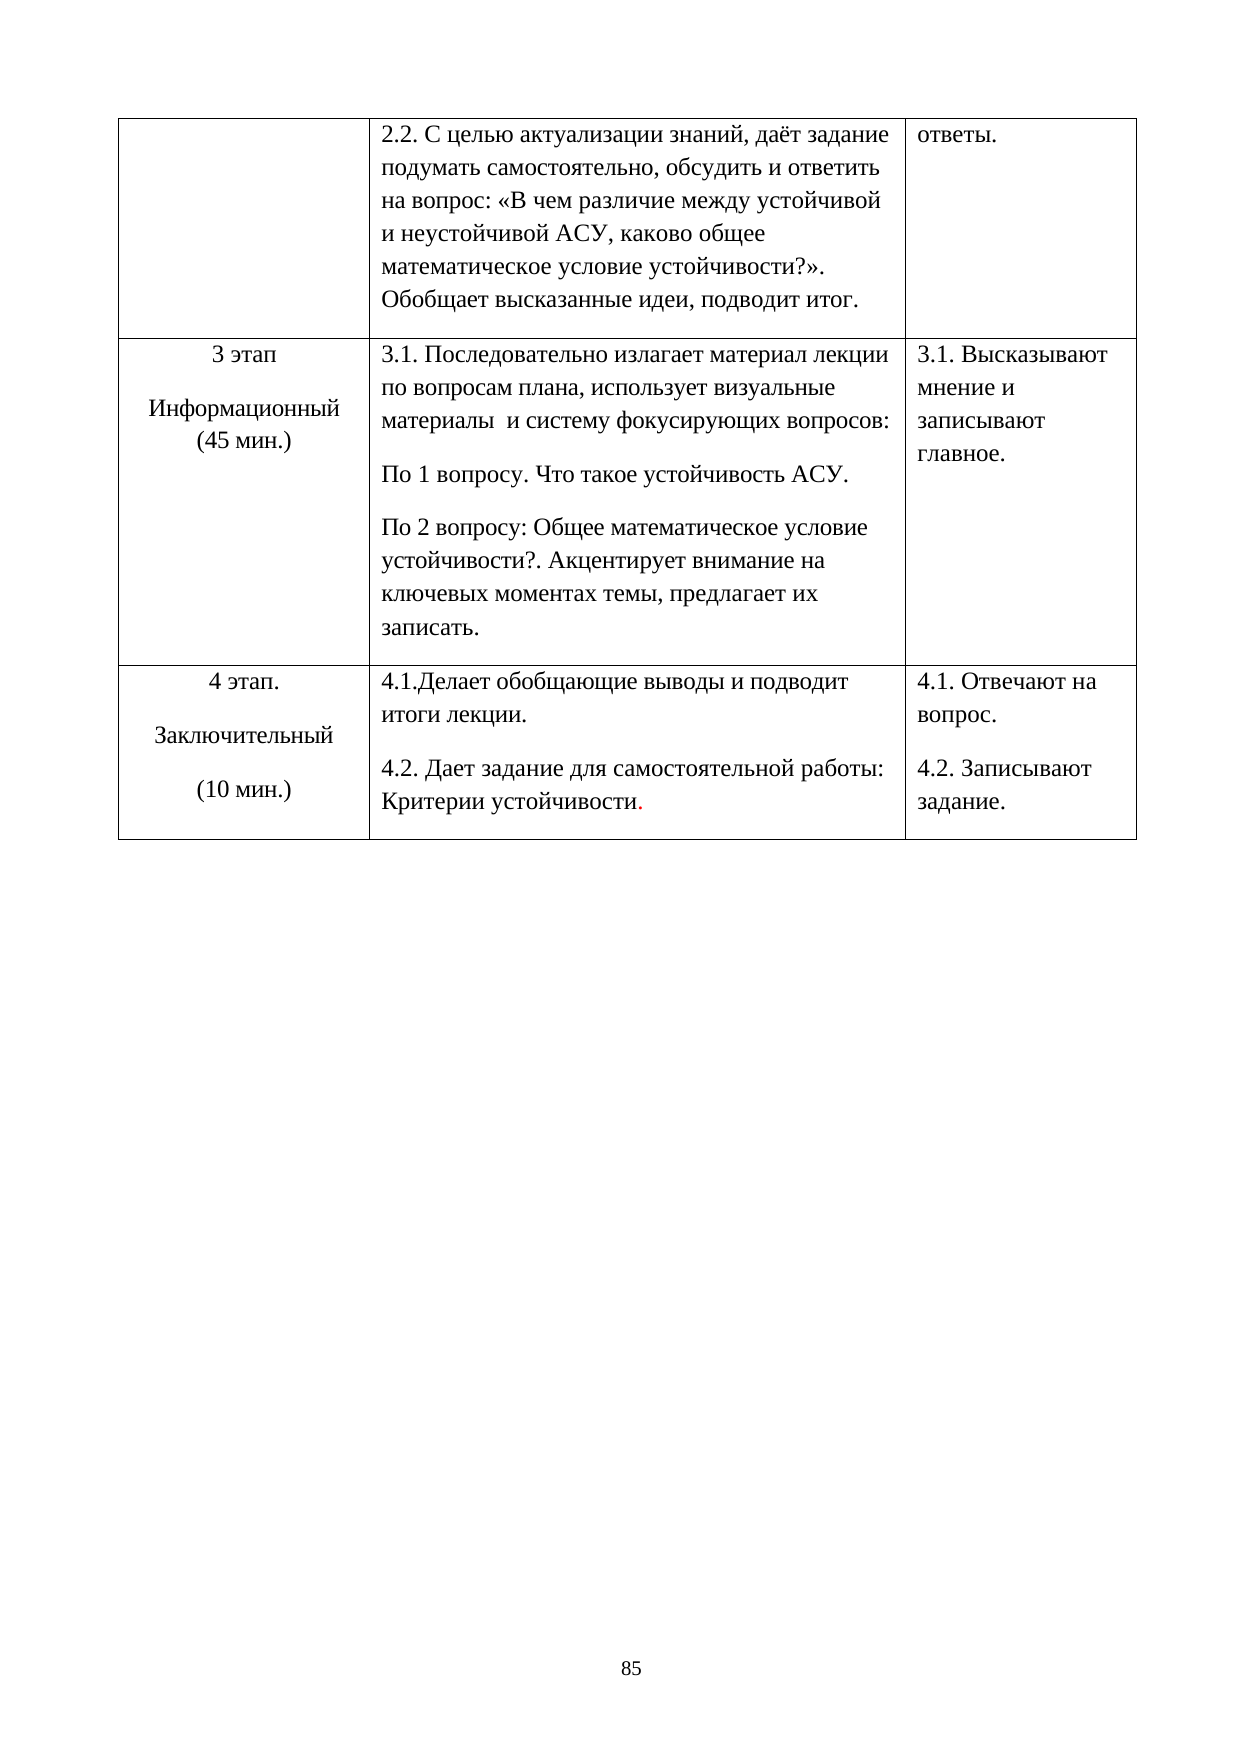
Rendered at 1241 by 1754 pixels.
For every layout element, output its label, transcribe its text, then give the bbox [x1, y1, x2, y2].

table_cell 3.1. Последовательно излагает материал лекции по вопросам плана, использует визуальные материалы и систему фокусирующих вопросов: По 1 вопросу. Что такое устойчивость АСУ. По 2 вопросу: Общее математическое условие устойчивости?. Акцентирует внимание на ключевых моментах темы, предлагает их записать. [370, 339, 905, 665]
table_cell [906, 119, 1136, 338]
table_cell 4.1. Отвечают на вопрос. 4.2. Записывают задание. [906, 666, 1136, 839]
table_cell 3 этап Информационный (45 мин.) [119, 339, 369, 665]
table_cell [370, 119, 905, 338]
table_cell 3.1. Высказывают мнение и записывают главное. [906, 339, 1136, 665]
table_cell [119, 119, 369, 338]
table_cell 4 этап. Заключительный (10 мин.) [119, 666, 369, 839]
table_cell 4.1.Делает обобщающие выводы и подводит итоги лекции. 4.2. Дает задание для самостоятельной работы: Критерии устойчивости. [370, 666, 905, 839]
